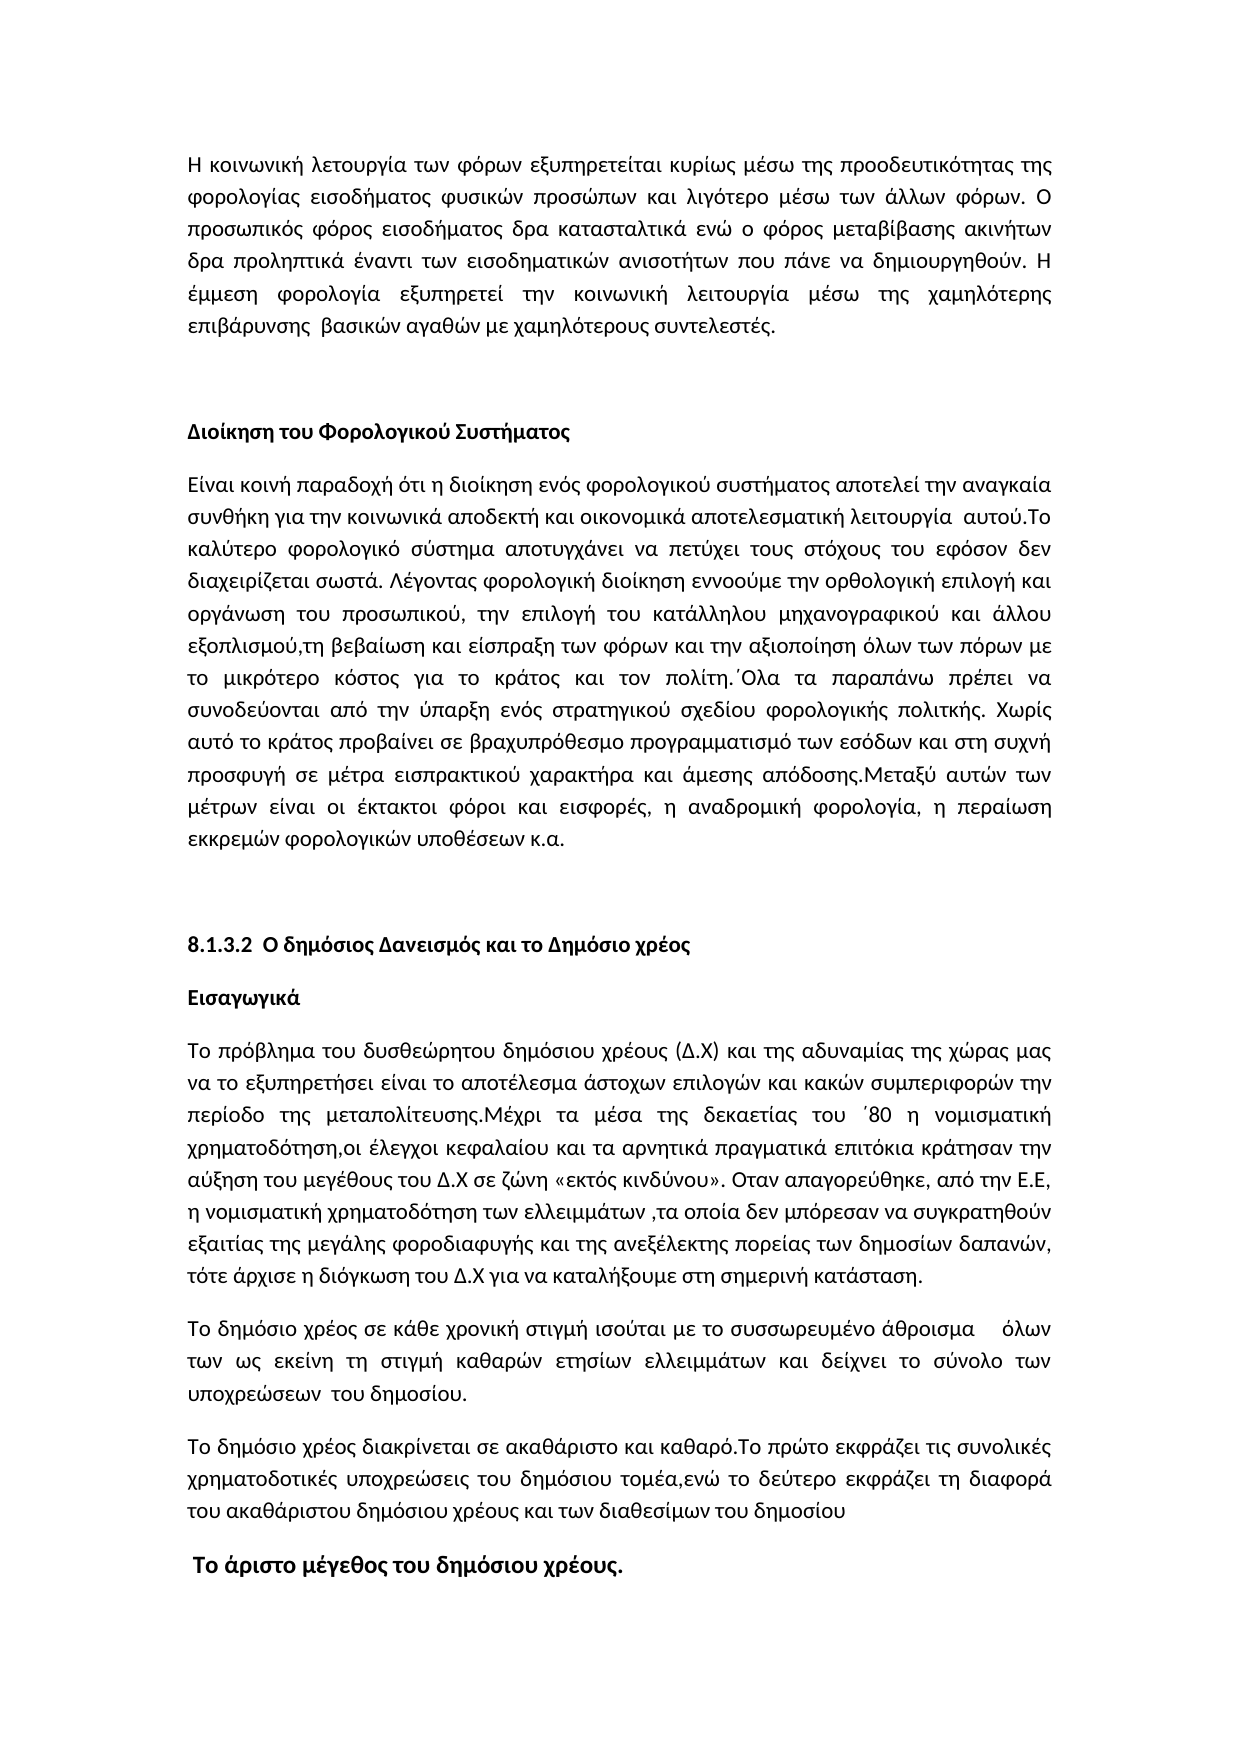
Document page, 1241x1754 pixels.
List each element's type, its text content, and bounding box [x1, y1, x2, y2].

text Εισαγωγικά [187, 983, 1053, 1011]
text Είναι κοινή παραδοχή ότι η διοίκηση ενός φορολογικού συστήματος αποτελεί την αναγκαία συνθήκη για την κοινωνικά αποδεκτή και οικονομικά αποτελεσματική λειτουργία αυτού.Το καλύτερο φορολογικό σύστημα αποτυγχάνει να πετύχει τους στόχους του εφόσον δεν διαχειρίζεται σωστά. Λέγοντας φορολογική διοίκηση εννοούμε την ορθολογική επιλογή και οργάνωση του προσωπικού, την επιλογή του κατάλληλου μηχανογραφικού και άλλου εξοπλισμού,τη βεβαίωση και είσπραξη των φόρων και την αξιοποίηση όλων των πόρων με το μικρότερο κόστος για το κράτος και τον πολίτη.΄Ολα τα παραπάνω πρέπει να συνοδεύονται από την ύπαρξη ενός στρατηγικού σχεδίου φορολογικής πολιτκής. Χωρίς αυτό το κράτος προβαίνει σε βραχυπρόθεσμο προγραμματισμό των εσόδων και στη συχνή προσφυγή σε μέτρα εισπρακτικού χαρακτήρα και άμεσης απόδοσης.Μεταξύ αυτών των μέτρων είναι οι έκτακτοι φόροι και εισφορές, η αναδρομική φορολογία, η περαίωση εκκρεμών φορολογικών υποθέσεων κ.α. [187, 470, 1053, 852]
text Το δημόσιο χρέος διακρίνεται σε ακαθάριστο και καθαρό.Το πρώτο εκφράζει τις συνολικές χρηματοδοτικές υποχρεώσεις του δημόσιου τομέα,ενώ το δεύτερο εκφράζει τη διαφορά του ακαθάριστου δημόσιου χρέους και των διαθεσίμων του δημοσίου [187, 1432, 1053, 1524]
text Το άριστο μέγεθος του δημόσιου χρέους. [187, 1549, 1053, 1580]
text Το πρόβλημα του δυσθεώρητου δημόσιου χρέους (Δ.Χ) και της αδυναμίας της χώρας μας να το εξυπηρετήσει είναι το αποτέλεσμα άστοχων επιλογών και κακών συμπεριφορών την περίοδο της μεταπολίτευσης.Μέχρι τα μέσα της δεκαετίας του ΄80 η νομισματική χρηματοδότηση,οι έλεγχοι κεφαλαίου και τα αρνητικά πραγματικά επιτόκια κράτησαν την αύξηση του μεγέθους του Δ.Χ σε ζώνη «εκτός κινδύνου». Οταν απαγορεύθηκε, από την Ε.Ε, η νομισματική χρηματοδότηση των ελλειμμάτων ,τα οποία δεν μπόρεσαν να συγκρατηθούν εξαιτίας της μεγάλης φοροδιαφυγής και της ανεξέλεκτης πορείας των δημοσίων δαπανών, τότε άρχισε η διόγκωση του Δ.Χ για να καταλήξουμε στη σημερινή κατάσταση. [187, 1036, 1053, 1289]
text 8.1.3.2 Ο δημόσιος Δανεισμός και το Δημόσιο χρέος [187, 930, 1053, 958]
text Διοίκηση του Φορολογικού Συστήματος [187, 417, 1053, 445]
text Το δημόσιο χρέος σε κάθε χρονική στιγμή ισούται με το συσσωρευμένο άθροισμα όλων των ως εκείνη τη στιγμή καθαρών ετησίων ελλειμμάτων και δείχνει το σύνολο των υποχρεώσεων του δημοσίου. [187, 1314, 1053, 1407]
text Η κοινωνική λετουργία των φόρων εξυπηρετείται κυρίως μέσω της προοδευτικότητας της φορολογίας εισοδήματος φυσικών προσώπων και λιγότερο μέσω των άλλων φόρων. Ο προσωπικός φόρος εισοδήματος δρα κατασταλτικά ενώ ο φόρος μεταβίβασης ακινήτων δρα προληπτικά έναντι των εισοδηματικών ανισοτήτων που πάνε να δημιουργηθούν. Η έμμεση φορολογία εξυπηρετεί την κοινωνική λειτουργία μέσω της χαμηλότερης επιβάρυνσης βασικών αγαθών με χαμηλότερους συντελεστές. [187, 150, 1053, 339]
